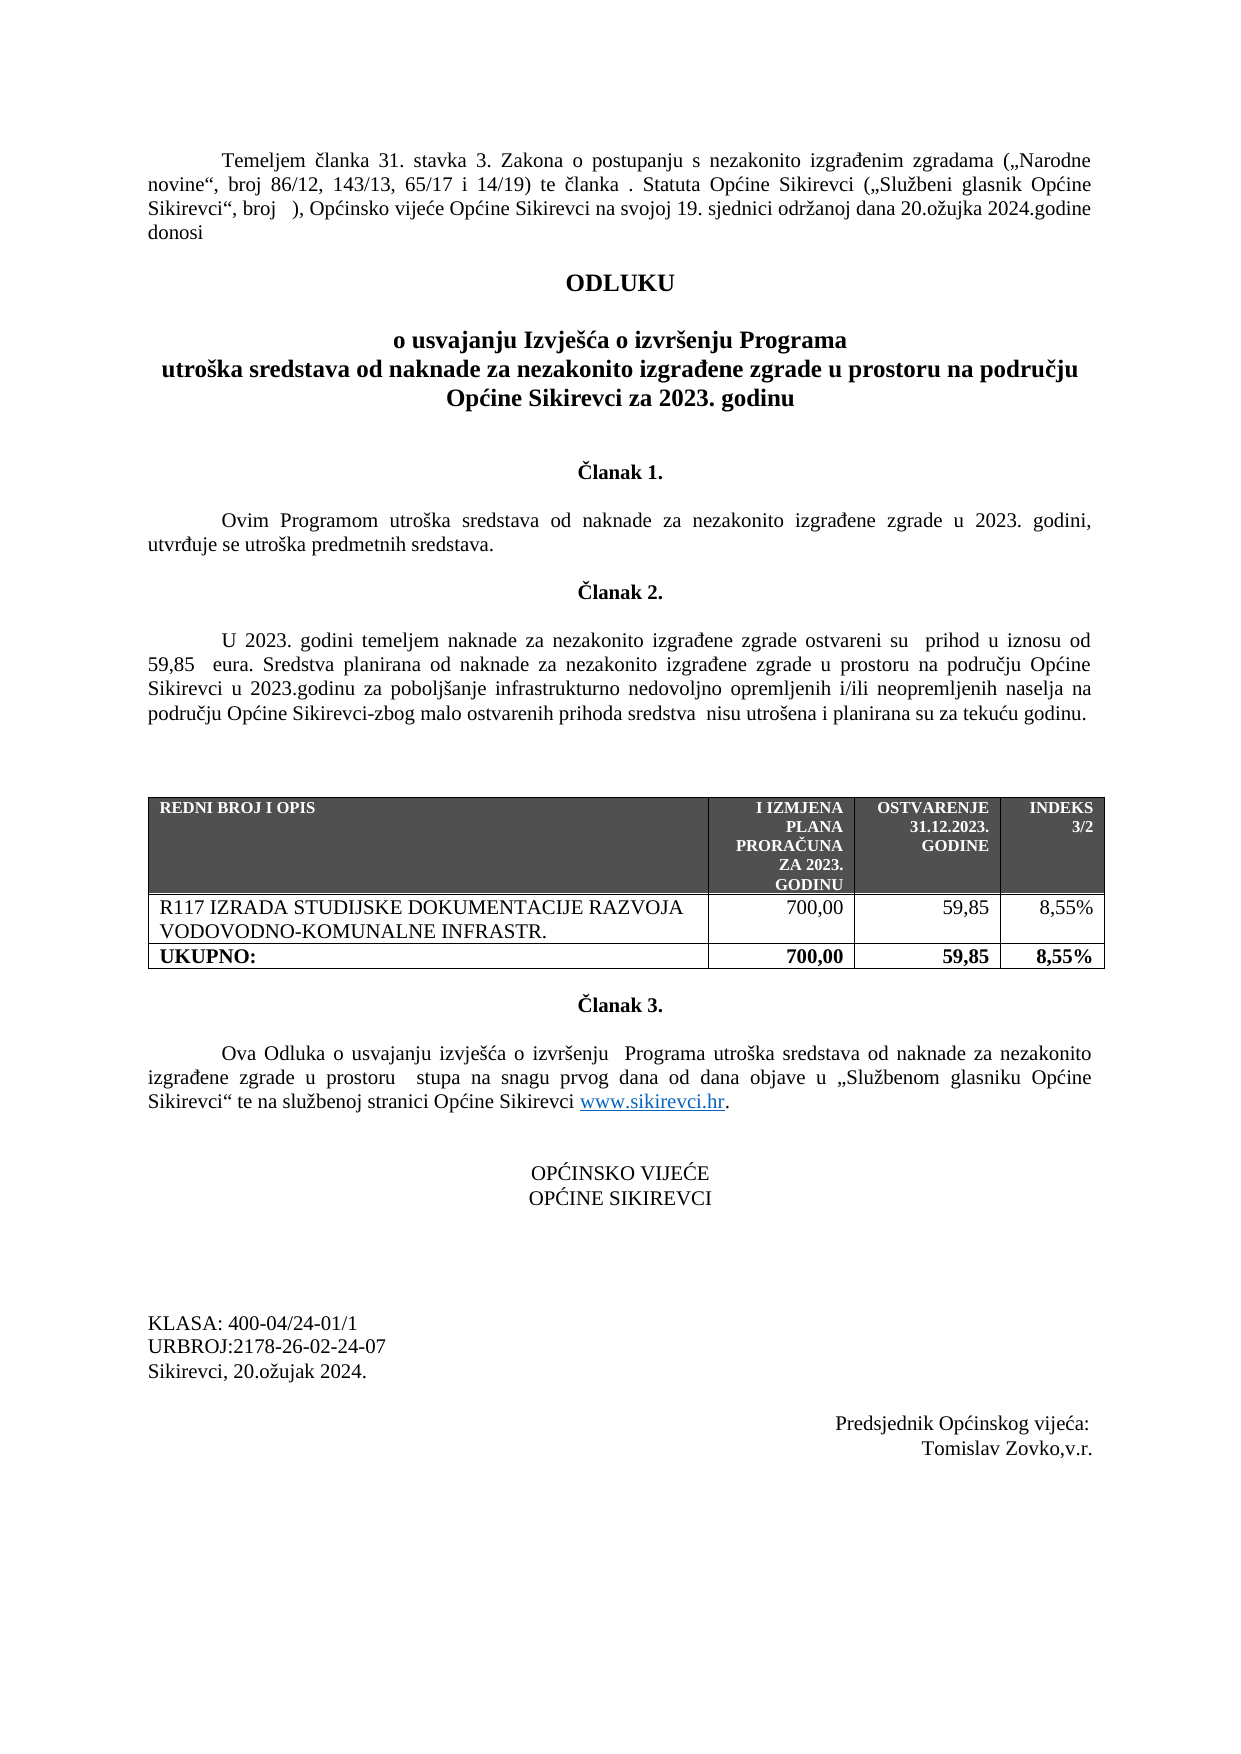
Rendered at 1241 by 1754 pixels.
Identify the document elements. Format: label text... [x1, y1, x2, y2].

text OPĆINE SIKIREVCI [148, 1185, 1093, 1209]
text Članak 3. [148, 993, 1093, 1017]
text OPĆINSKO VIJEĆE [148, 1161, 1093, 1185]
text Tomislav Zovko,v.r. [148, 1435, 1093, 1459]
text Članak 2. [148, 580, 1093, 604]
table_header INDEKS 3/2 [1001, 798, 1104, 893]
table_cell 8,55% [1001, 944, 1104, 968]
table_cell 8,55% [1001, 895, 1104, 943]
text KLASA: 400-04/24-01/1 [148, 1310, 1093, 1334]
text Predsjednik Općinskog vijeća: [148, 1411, 1093, 1435]
table_cell 59,85 [855, 944, 1000, 968]
table_header OSTVARENJE 31.12.2023. GODINE [855, 798, 1000, 893]
text Članak 1. [148, 460, 1093, 484]
subtitle ODLUKU [148, 268, 1093, 297]
text U 2023. godini temeljem naknade za nezakonito izgrađene zgrade ostvareni su prihod u iznosu od 59,85 eura. Sredstva planirana od naknade za nezakonito izgrađene zgrade u prostoru na području Općine Sikirevci u 2023.godinu za poboljšanje infrastrukturno nedovoljno opremljenih i/ili neopremljenih naselja na području Općine Sikirevci-zbog malo ostvarenih prihoda sredstva nisu utrošena i planirana su za tekuću godinu. [148, 628, 1093, 724]
text Ova Odluka o usvajanju izvješća o izvršenju Programa utroška sredstava od naknade za nezakonito izgrađene zgrade u prostoru stupa na snagu prvog dana od dana objave u „Službenom glasniku Općine Sikirevci“ te na službenoj stranici Općine Sikirevci www.sikirevci.hr. [148, 1041, 1093, 1113]
table_cell 700,00 [709, 944, 854, 968]
table_cell 700,00 [709, 895, 854, 943]
table_header REDNI BROJ I OPIS [149, 798, 708, 893]
text URBROJ:2178-26-02-24-07 [148, 1334, 1093, 1358]
table_cell UKUPNO: [149, 944, 708, 968]
subtitle o usvajanju Izvješća o izvršenju Programa utroška sredstava od naknade za nezakonito izgrađene zgrade u prostoru na području Općine Sikirevci za 2023. godinu [148, 325, 1093, 412]
text Ovim Programom utroška sredstava od naknade za nezakonito izgrađene zgrade u 2023. godini, utvrđuje se utroška predmetnih sredstava. [148, 508, 1093, 556]
text Sikirevci, 20.ožujak 2024. [148, 1358, 1093, 1383]
text Temeljem članka 31. stavka 3. Zakona o postupanju s nezakonito izgrađenim zgradama („Narodne novine“, broj 86/12, 143/13, 65/17 i 14/19) te članka . Statuta Općine Sikirevci („Službeni glasnik Općine Sikirevci“, broj ), Općinsko vijeće Općine Sikirevci na svojoj 19. sjednici održanoj dana 20.ožujka 2024.godine donosi [148, 148, 1093, 244]
table_cell R117 IZRADA STUDIJSKE DOKUMENTACIJE RAZVOJA VODOVODNO-KOMUNALNE INFRASTR. [149, 895, 708, 943]
table_header I IZMJENA PLANA PRORAČUNA ZA 2023. GODINU [709, 798, 854, 893]
table_cell 59,85 [855, 895, 1000, 943]
